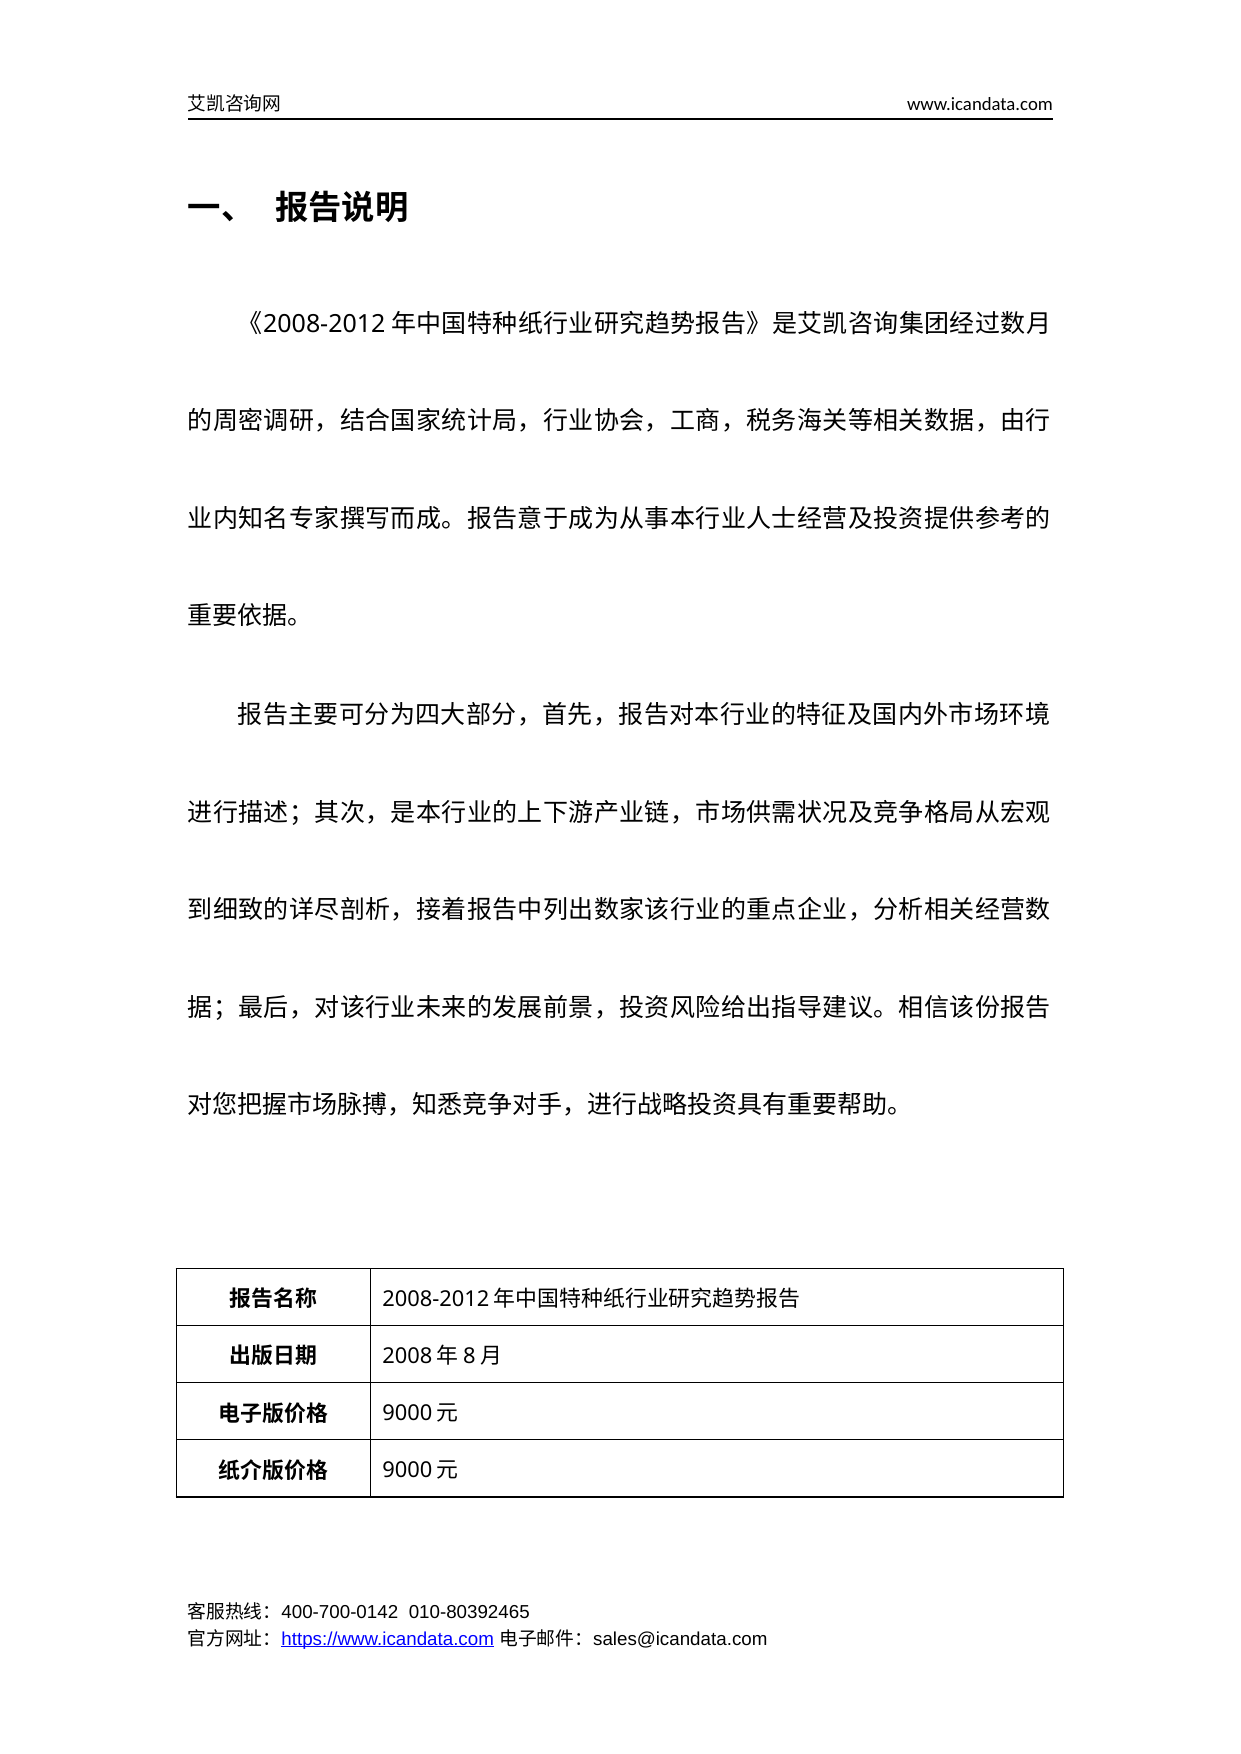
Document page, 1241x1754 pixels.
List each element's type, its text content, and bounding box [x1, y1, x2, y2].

text 报告主要可分为四大部分，首先，报告对本行业的特征及国内外市场环境进行描述；其次，是本行业的上下游产业链，市场供需状况及竞争格局从宏观到细致的详尽剖析，接着报告中列出数家该行业的重点企业，分析相关经营数据；最后，对该行业未来的发展前景，投资风险给出指导建议。相信该份报告对您把握市场脉搏，知悉竞争对手，进行战略投资具有重要帮助。 [187, 681, 1053, 1136]
table_header 报告名称 [177, 1269, 370, 1325]
table_cell 9000元 [371, 1383, 1063, 1439]
table_cell 纸介版价格 [177, 1440, 370, 1496]
table_header 2008-2012年中国特种纸行业研究趋势报告 [371, 1269, 1063, 1325]
subtitle 报告说明 [187, 172, 1053, 237]
table_cell 出版日期 [177, 1326, 370, 1382]
table_cell 9000元 [371, 1440, 1063, 1496]
table_cell 电子版价格 [177, 1383, 370, 1439]
text 《2008-2012年中国特种纸行业研究趋势报告》是艾凯咨询集团经过数月的周密调研，结合国家统计局，行业协会，工商，税务海关等相关数据，由行业内知名专家撰写而成。报告意于成为从事本行业人士经营及投资提供参考的重要依据。 [187, 289, 1053, 646]
table_cell 2008年8月 [371, 1326, 1063, 1382]
